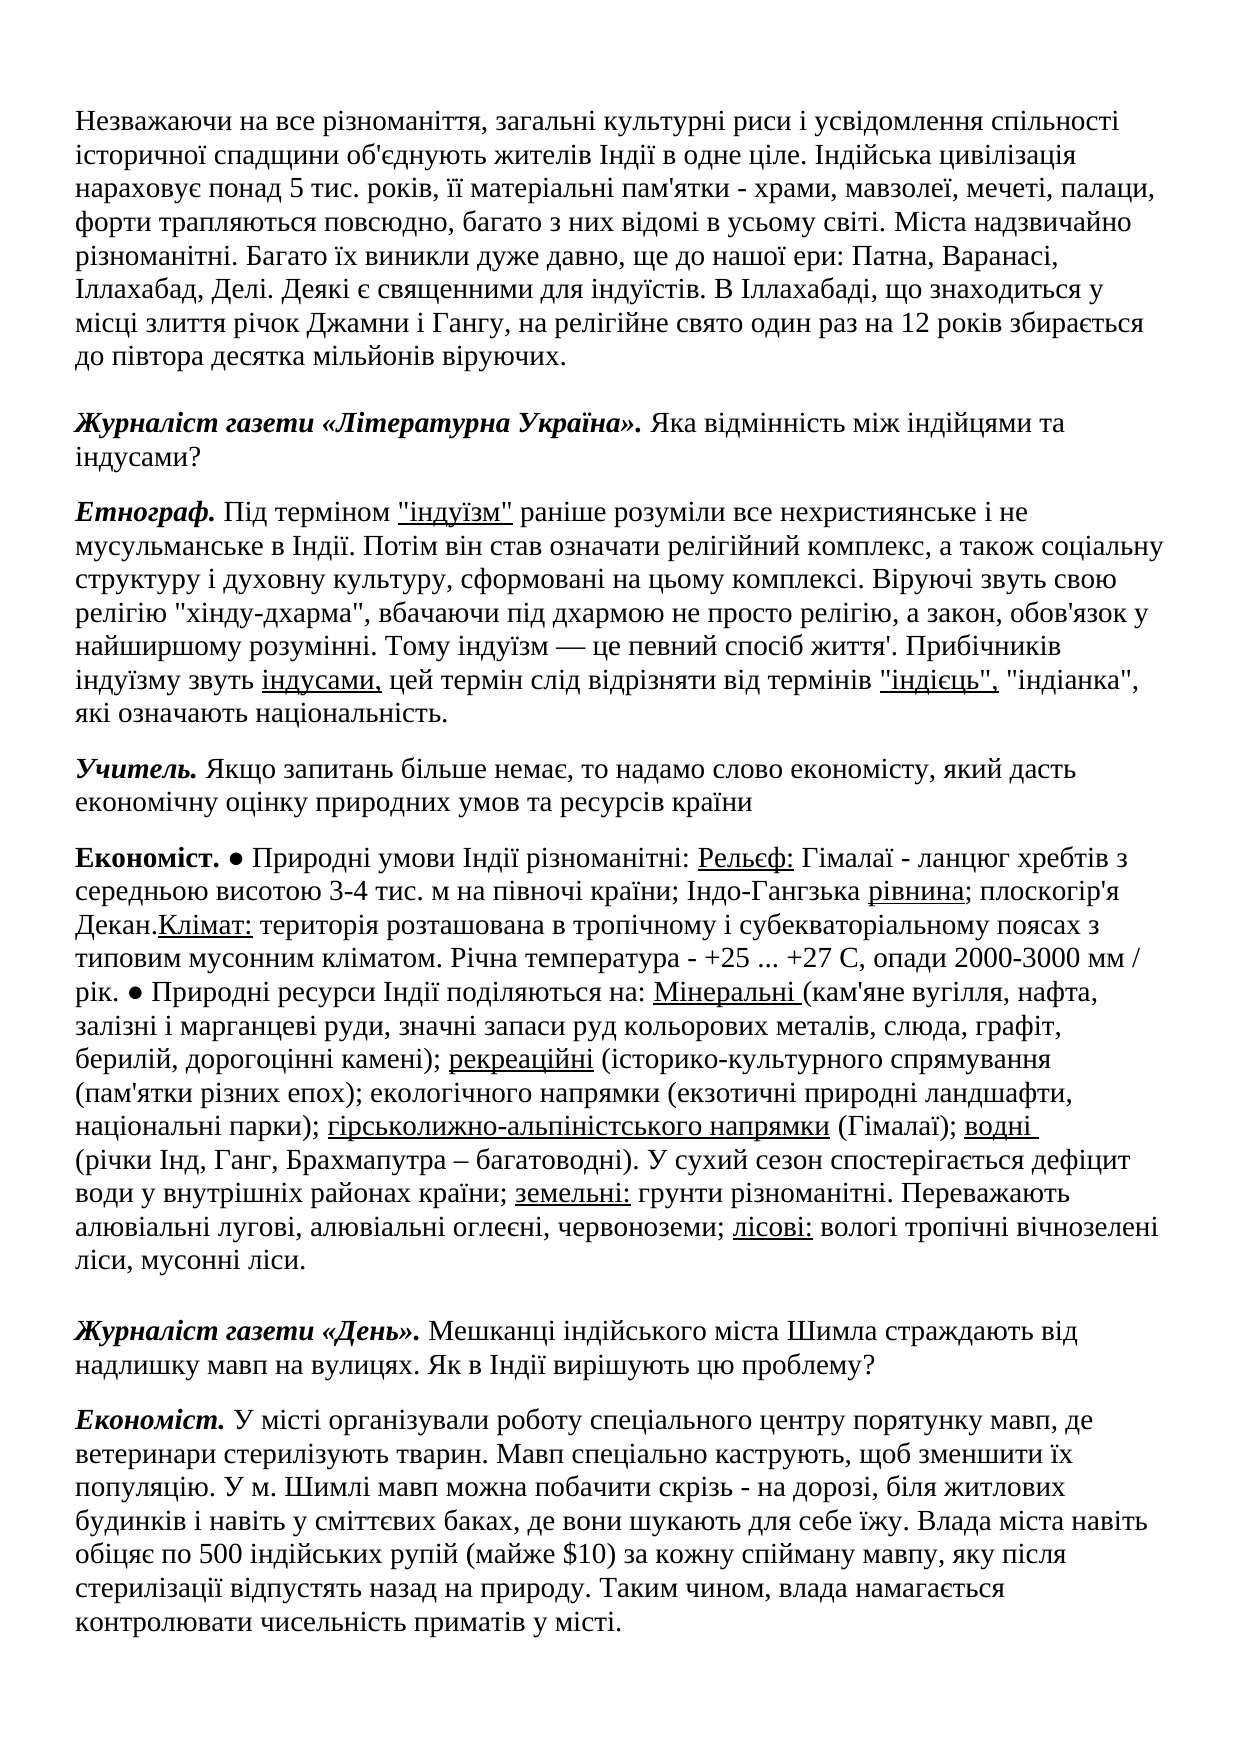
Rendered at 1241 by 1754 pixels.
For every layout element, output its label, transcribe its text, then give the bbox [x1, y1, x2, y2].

text Журналіст газети «Літературна Україна». Яка відмінність між індійцями та індусами? [75, 405, 1165, 472]
text Журналіст газети «День». Мешканці індійського міста Шимла страждають від надлишку мавп на вулицях. Як в Індії вирішують цю проблему? [75, 1313, 1165, 1381]
text Учитель. Якщо запитань більше немає, то надамо слово економісту, який дасть економічну оцінку природних умов та ресурсів країни [75, 751, 1165, 818]
text Економіст. У місті організували роботу спеціального центру порятунку мавп, де ветеринари стерилізують тварин. Мавп спеціально каструють, щоб зменшити їх популяцію. У м. Шимлі мавп можна побачити скрізь - на дорозі, біля житлових будинків і навіть у сміттєвих баках, де вони шукають для себе їжу. Влада міста навіть обіцяє по 500 індійських рупій (майже $10) за кожну спійману мавпу, яку після стерилізації відпустять назад на природу. Таким чином, влада намагається контролювати чисельність приматів у місті. [75, 1402, 1165, 1637]
text Економіст. ● Природні умови Індії різноманітні: Рельєф: Гімалаї - ланцюг хребтів з середньою висотою 3-4 тис. м на півночі країни; Індо-Гангзька рівнина; плоскогір'я Декан.Клімат: територія розташована в тропічному і субекваторіальному поясах з типовим мусонним кліматом. Річна температура - +25 ... +27 С, опади 2000-3000 мм / рік. ● Природні ресурси Індії поділяються на: Мінеральні (кам'яне вугілля, нафта, залізні і марганцеві руди, значні запаси руд кольорових металів, слюда, графіт, берилій, дорогоцінні камені); рекреаційні (історико-культурного спрямування (пам'ятки різних епох); екологічного напрямки (екзотичні природні ландшафти, національні парки); гірськолижно-альпіністського напрямки (Гімалаї); водні (річки Інд, Ганг, Брахмапутра – багатоводні). У сухий сезон спостерігається дефіцит води у внутрішніх районах країни; земельні: грунти різноманітні. Переважають алювіальні лугові, алювіальні оглеєні, червоноземи; лісові: вологі тропічні вічнозелені ліси, мусонні ліси. [75, 840, 1165, 1276]
text Незважаючи на все різноманіття, загальні культурні риси і усвідомлення спільності історичної спадщини об'єднують жителів Індії в одне ціле. Індійська цивілізація нараховує понад 5 тис. років, її матеріальні пам'ятки - храми, мавзолеї, мечеті, палаци, форти трапляються повсюдно, багато з них відомі в усьому світі. Міста надзвичайно різноманітні. Багато їх виникли дуже давно, ще до нашої ери: Патна, Варанасі, Іллахабад, Делі. Деякі є священними для індуїстів. В Іллахабаді, що знаходиться у місці злиття річок Джамни і Гангу, на релігійне свято один раз на 12 років збирається до півтора десятка мільйонів віруючих. [75, 103, 1165, 372]
text Етнограф. Під терміном "індуїзм" раніше розуміли все нехристиянське і не мусульманське в Індії. Потім він став означати релігійний комплекс, а також соціальну структуру і духовну культуру, сформовані на цьому комплексі. Віруючі звуть свою релігію "хінду-дхарма", вбачаючи під дхармою не просто релігію, а закон, обов'язок у найширшому розумінні. Тому індуїзм — це певний спосіб життя'. Прибічників індуїзму звуть індусами, цей термін слід відрізняти від термінів "індієць", "індіанка", які означають національність. [75, 494, 1165, 729]
